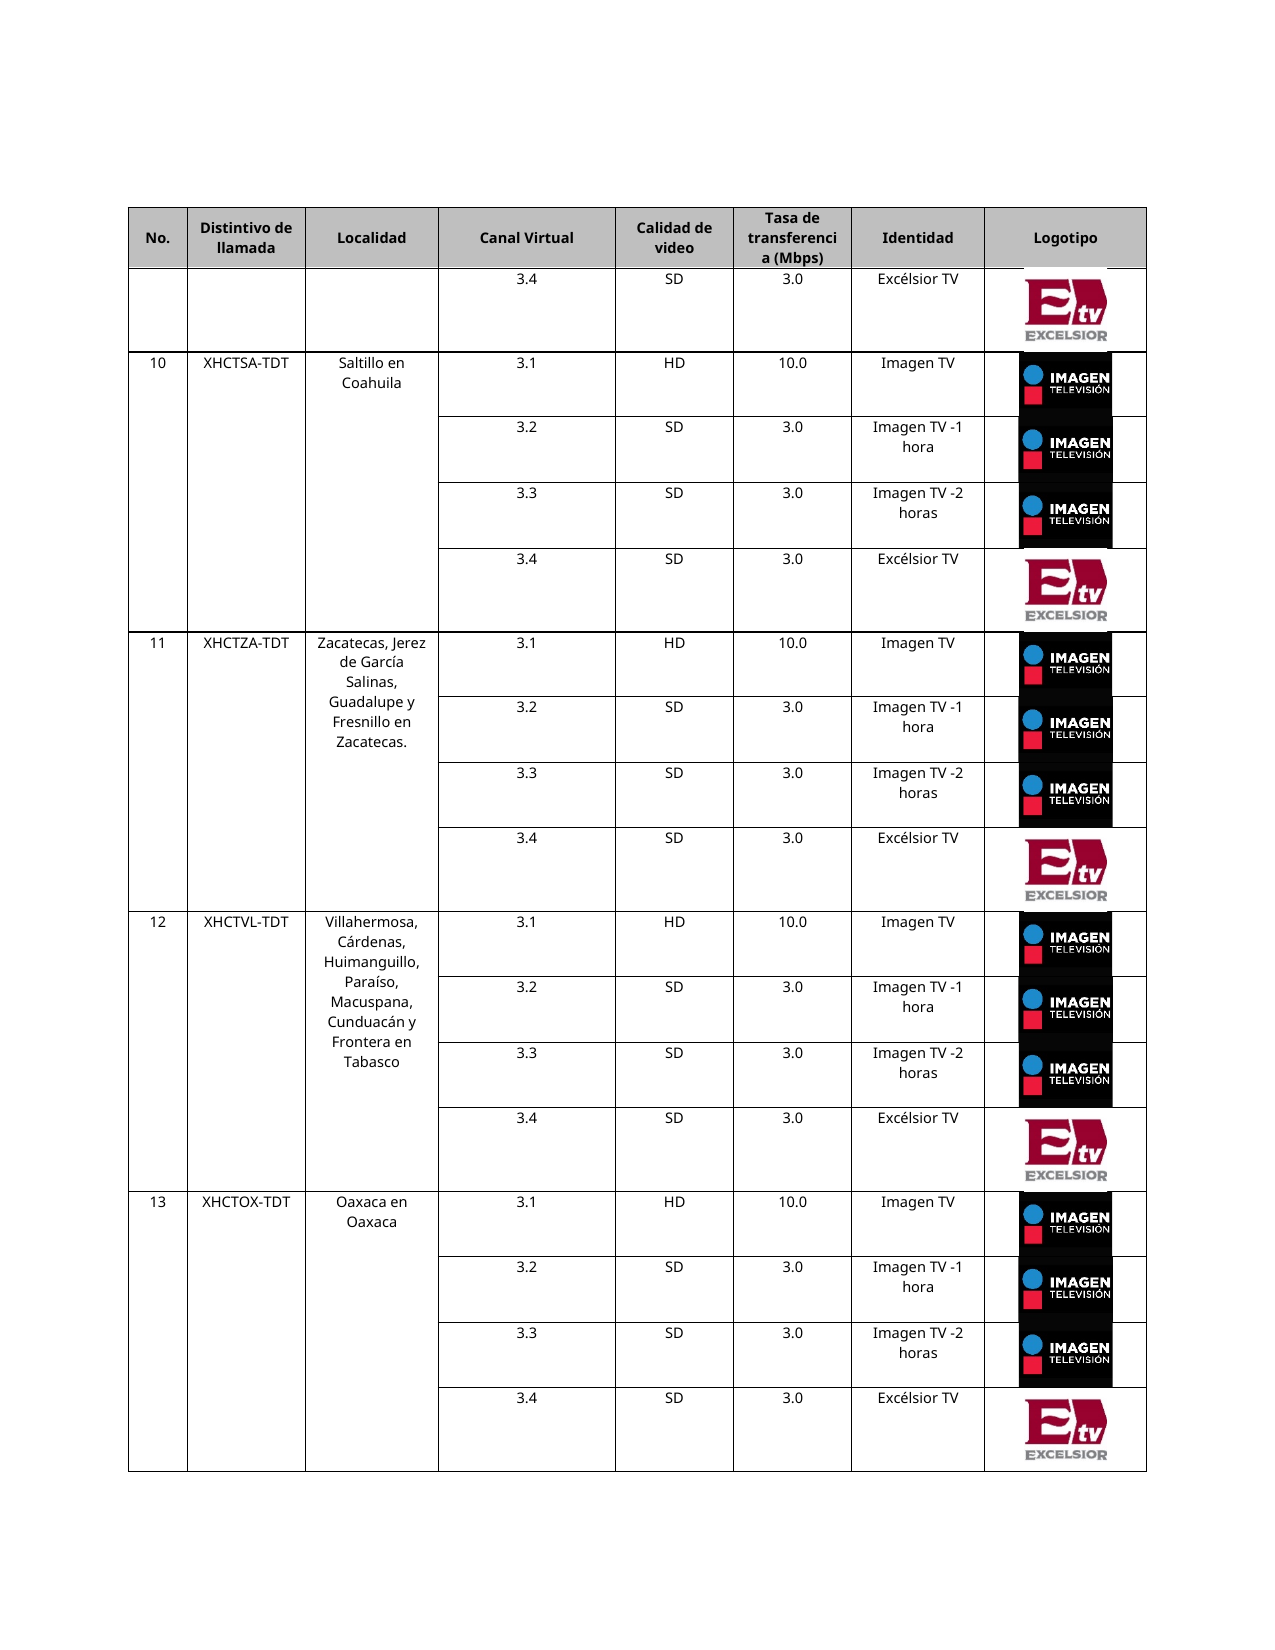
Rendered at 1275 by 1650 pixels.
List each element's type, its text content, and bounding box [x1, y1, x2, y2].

table_cell [1108, 828, 1146, 911]
table_cell 3.3 [439, 1323, 615, 1387]
table_cell [985, 1108, 1024, 1191]
table_cell 3.2 [439, 417, 615, 482]
picture [1024, 1388, 1108, 1471]
table_cell 10.0 [734, 633, 851, 696]
table_cell HD [616, 912, 733, 976]
table_cell SD [616, 1043, 733, 1107]
table_cell SD [616, 483, 733, 547]
table_cell 3.1 [439, 633, 615, 696]
table_cell 3.0 [734, 549, 851, 631]
table_header Tasa de transferencia (Mbps) [734, 208, 851, 267]
table_cell Excélsior TV [852, 1388, 984, 1471]
table_cell Excélsior TV [852, 1108, 984, 1191]
picture [1018, 977, 1113, 1256]
table_cell Zacatecas, Jerez de García Salinas, Guadalupe y Fresnillo en Zacatecas. [306, 633, 438, 911]
table_cell [1113, 1323, 1146, 1387]
table_cell Excélsior TV [852, 269, 984, 351]
table_cell 3.2 [439, 1257, 615, 1322]
table_cell Imagen TV -1 hora [852, 417, 984, 482]
table_cell Saltillo en Coahuila [306, 353, 438, 631]
table_header Logotipo [985, 208, 1146, 267]
picture [1018, 268, 1113, 482]
table_cell Imagen TV [852, 912, 984, 976]
table_cell SD [616, 697, 733, 762]
table_cell SD [616, 828, 733, 911]
table_cell 3.3 [439, 763, 615, 827]
table_cell HD [616, 633, 733, 696]
table_cell [985, 353, 1019, 416]
table_cell [1113, 912, 1146, 976]
table_cell [985, 697, 1018, 762]
table_cell [985, 1388, 1024, 1471]
table_cell [985, 1323, 1018, 1387]
table_cell 3.1 [439, 912, 615, 976]
table_cell [1113, 483, 1146, 547]
table_cell [985, 549, 1024, 631]
table_cell [985, 912, 1019, 976]
table_cell SD [616, 417, 733, 482]
table_cell 3.4 [439, 549, 615, 631]
table_header Canal Virtual [439, 208, 615, 267]
table_cell 3.0 [734, 417, 851, 482]
table_cell Imagen TV [852, 353, 984, 416]
table_cell SD [616, 1257, 733, 1322]
table_cell [1108, 549, 1146, 631]
table_cell [985, 1257, 1018, 1322]
table_cell Imagen TV [852, 633, 984, 696]
picture [1018, 483, 1113, 762]
table_cell [985, 269, 1024, 351]
table_cell XHCTOX-TDT [188, 1192, 305, 1471]
table_cell Imagen TV -2 horas [852, 1323, 984, 1387]
table_cell SD [616, 977, 733, 1042]
table_cell 3.4 [439, 269, 615, 351]
table_cell [1108, 1108, 1146, 1191]
table_cell 3.0 [734, 1323, 851, 1387]
table_cell 11 [129, 633, 187, 911]
table_cell 3.0 [734, 1108, 851, 1191]
table_cell SD [616, 763, 733, 827]
table_cell 10.0 [734, 353, 851, 416]
table_cell [985, 977, 1018, 1042]
table_cell Villahermosa, Cárdenas, Huimanguillo, Paraíso, Macuspana, Cunduacán y Frontera en Tabasco [306, 912, 438, 1191]
table_cell Imagen TV -2 horas [852, 763, 984, 827]
table_cell [1108, 269, 1146, 351]
table_cell [985, 1192, 1019, 1256]
table_cell 3.0 [734, 828, 851, 911]
table_cell 3.2 [439, 697, 615, 762]
table_cell XHCTSA-TDT [188, 353, 305, 631]
table_cell Excélsior TV [852, 828, 984, 911]
table_cell [985, 1043, 1018, 1107]
table_cell [985, 763, 1018, 827]
table_cell [1113, 977, 1146, 1042]
table_cell 10 [129, 353, 187, 631]
table_cell [985, 483, 1018, 547]
table_header Calidad de video [616, 208, 733, 267]
table_cell [1113, 1043, 1146, 1107]
table_cell 3.1 [439, 353, 615, 416]
table_cell Imagen TV -2 horas [852, 1043, 984, 1107]
table_cell [1113, 1192, 1146, 1256]
table_cell 3.2 [439, 977, 615, 1042]
picture [1018, 763, 1113, 976]
table_cell 10.0 [734, 1192, 851, 1256]
table_cell SD [616, 1108, 733, 1191]
table_cell SD [616, 1388, 733, 1471]
table_cell 3.0 [734, 483, 851, 547]
table_cell Imagen TV -1 hora [852, 697, 984, 762]
table_cell 3.3 [439, 1043, 615, 1107]
table_cell Imagen TV -1 hora [852, 977, 984, 1042]
table_cell Imagen TV -1 hora [852, 1257, 984, 1322]
table_cell 3.1 [439, 1192, 615, 1256]
table_cell 3.4 [439, 1388, 615, 1471]
table_cell 3.3 [439, 483, 615, 547]
table_cell HD [616, 353, 733, 416]
table_cell [985, 417, 1018, 482]
table_cell 3.4 [439, 828, 615, 911]
table_cell Imagen TV -2 horas [852, 483, 984, 547]
table_cell SD [616, 1323, 733, 1387]
table_cell 3.4 [439, 1108, 615, 1191]
table_cell [1113, 353, 1146, 416]
table_cell 3.0 [734, 1388, 851, 1471]
table_cell [1113, 417, 1146, 482]
table_cell XHCTVL-TDT [188, 912, 305, 1191]
table_cell XHCTZA-TDT [188, 633, 305, 911]
table_cell 3.0 [734, 1257, 851, 1322]
table_cell [1113, 763, 1146, 827]
table_cell SD [616, 549, 733, 631]
table_cell SD [616, 269, 733, 351]
table_cell [1113, 1257, 1146, 1322]
table_cell [1108, 1388, 1146, 1471]
table_cell 3.0 [734, 977, 851, 1042]
table_header No. [129, 208, 187, 267]
table_header Localidad [306, 208, 438, 267]
table_header Identidad [852, 208, 984, 267]
table_cell [1113, 697, 1146, 762]
table_cell Oaxaca en Oaxaca [306, 1192, 438, 1471]
table_cell [1113, 633, 1146, 696]
table_cell Excélsior TV [852, 549, 984, 631]
table_header Distintivo de llamada [188, 208, 305, 267]
table_cell HD [616, 1192, 733, 1256]
table_cell 3.0 [734, 763, 851, 827]
table_cell 13 [129, 1192, 187, 1471]
table_cell Imagen TV [852, 1192, 984, 1256]
table_cell 10.0 [734, 912, 851, 976]
picture [1018, 1257, 1113, 1387]
table_cell 3.0 [734, 1043, 851, 1107]
table_cell [985, 633, 1019, 696]
table_cell 3.0 [734, 269, 851, 351]
table_cell 3.0 [734, 697, 851, 762]
table_cell [985, 828, 1024, 911]
table_cell 12 [129, 912, 187, 1191]
